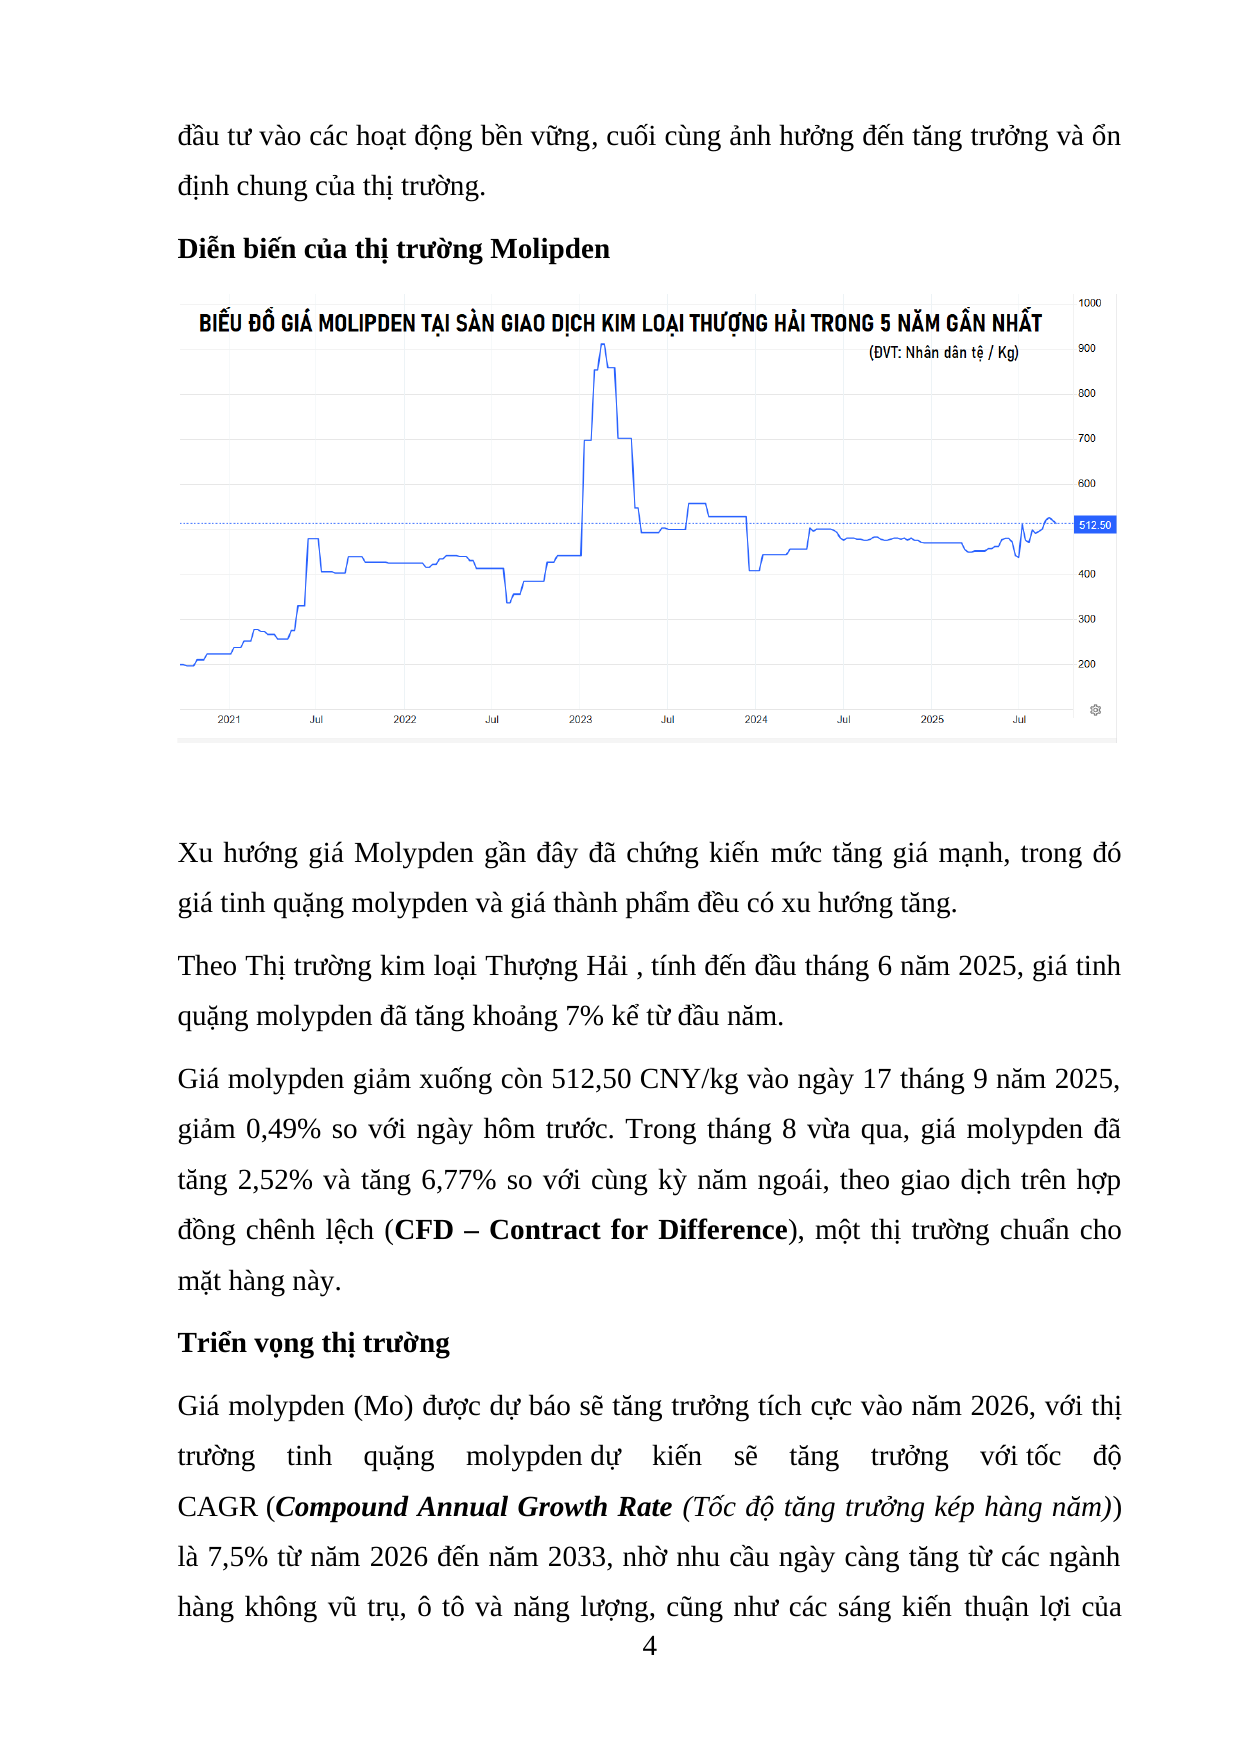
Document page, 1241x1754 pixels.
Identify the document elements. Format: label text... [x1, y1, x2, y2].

text Diễn biến của thị trường Molipden [177, 231, 1122, 265]
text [177, 118, 1122, 202]
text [177, 1388, 1122, 1623]
text Theo Thị trường kim loại Thượng Hải , tính đến đầu tháng 6 năm 2025, giá tinh quặng molypden đã tăng khoảng 7% kể từ đầu năm. [177, 948, 1122, 1032]
text Xu hướng giá Molypden gần đây đã chứng kiến ​​mức tăng giá mạnh, trong đó giá tinh quặng molypden và giá thành phẩm đều có xu hướng tăng. [177, 835, 1122, 919]
picture [177, 294, 1123, 743]
text Triển vọng thị trường [177, 1325, 1122, 1359]
subtitle Giá molypden giảm xuống còn 512,50 CNY/kg vào ngày 17 tháng 9 năm 2025, giảm 0,49% so với ngày hôm trước. Trong tháng 8 vừa qua, giá molypden đã tăng 2,52% và tăng 6,77% so với cùng kỳ năm ngoái, theo giao dịch trên hợp đồng chênh lệch (CFD – Contract for Difference), một thị trường chuẩn cho mặt hàng này. [177, 1061, 1122, 1296]
